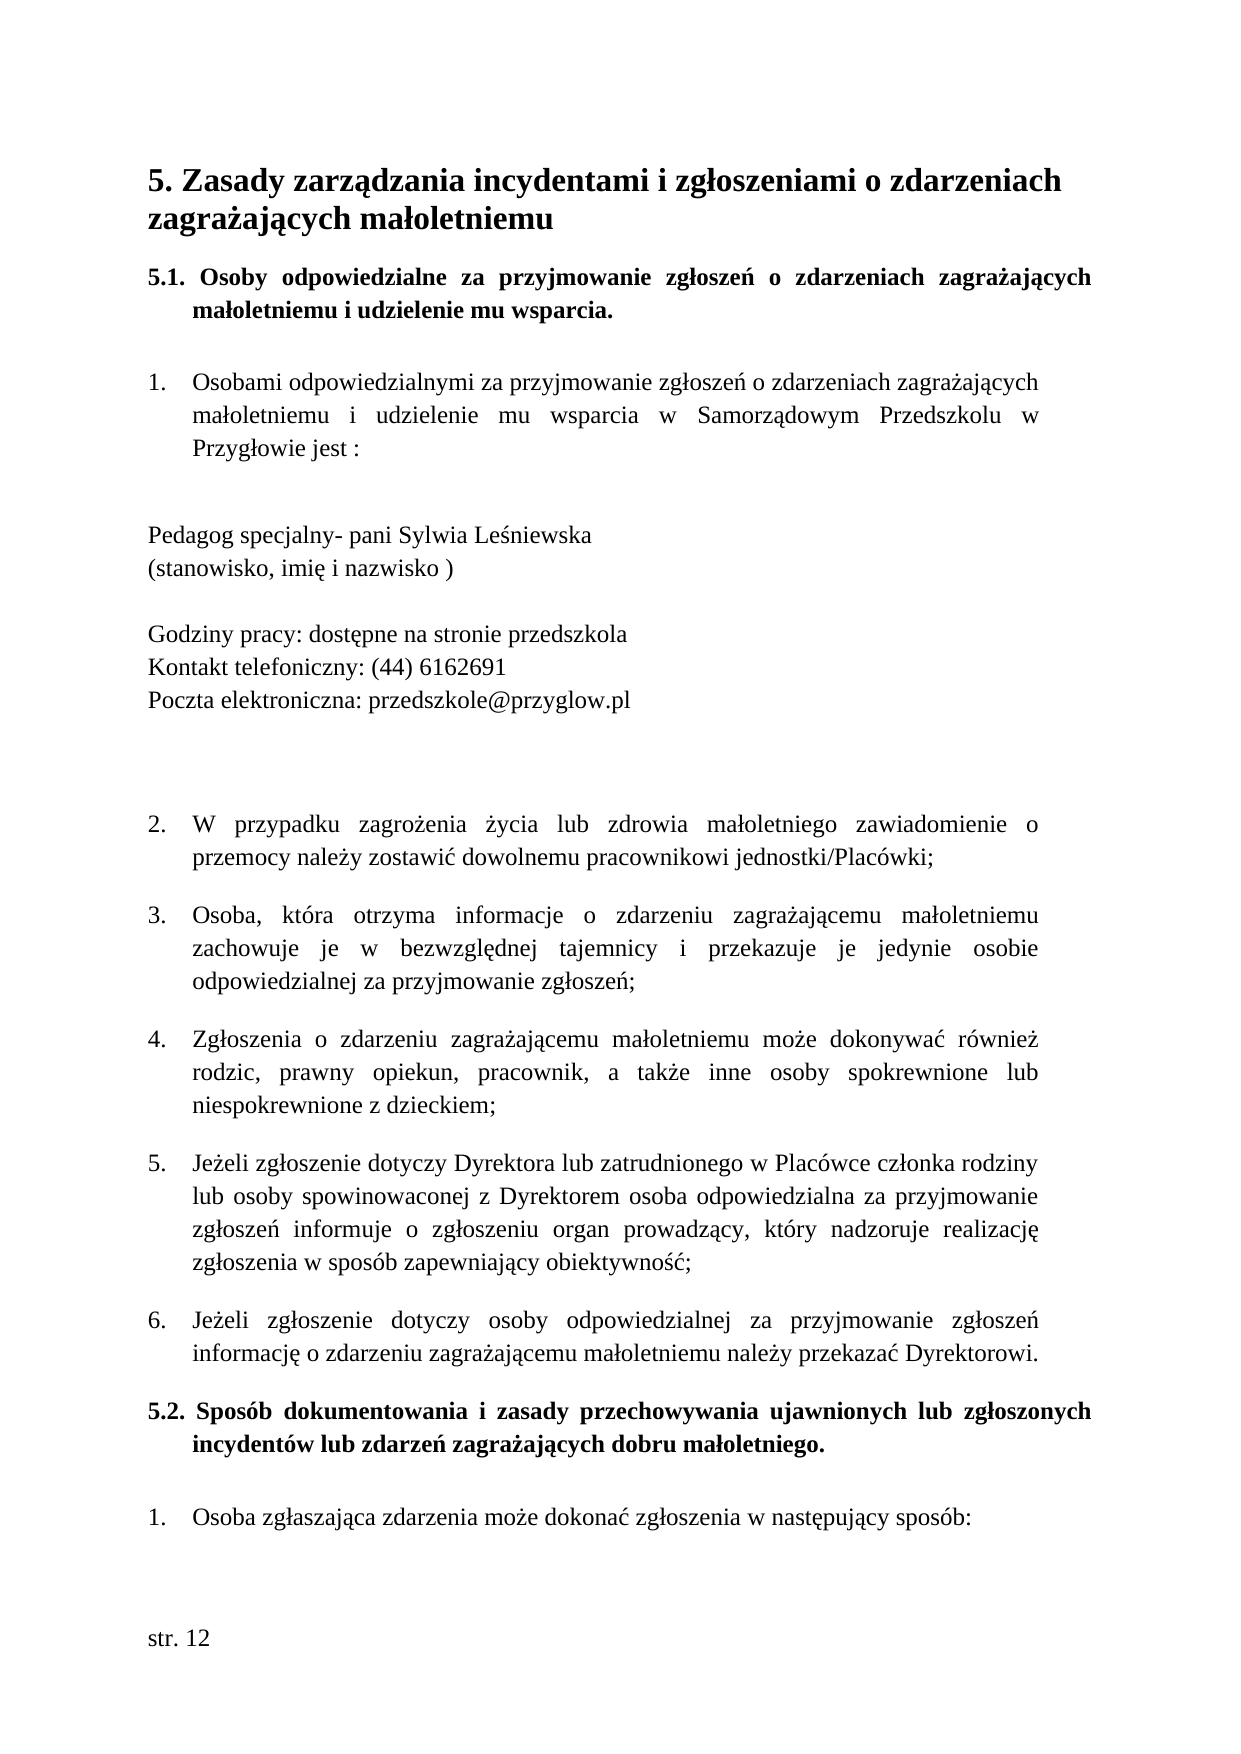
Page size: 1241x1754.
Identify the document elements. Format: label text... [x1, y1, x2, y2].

text Pedagog specjalny- pani Sylwia Leśniewska [148, 520, 1039, 549]
list Jeżeli zgłoszenie dotyczy osoby odpowiedzialnej za przyjmowanie zgłoszeń informację o zdarzeniu zagrażającemu małoletniemu należy przekazać Dyrektorowi. [148, 1305, 1039, 1367]
list Osoba, która otrzyma informacje o zdarzeniu zagrażającemu małoletniemu zachowuje je w bezwzględnej tajemnicy i przekazuje je jedynie osobie odpowiedzialnej za przyjmowanie zgłoszeń; [148, 900, 1039, 995]
text (stanowisko, imię i nazwisko ) [148, 553, 1039, 582]
list Jeżeli zgłoszenie dotyczy Dyrektora lub zatrudnionego w Placówce członka rodziny lub osoby spowinowaconej z Dyrektorem osoba odpowiedzialna za przyjmowanie zgłoszeń informuje o zgłoszeniu organ prowadzący, który nadzoruje realizację zgłoszenia w sposób zapewniający obiektywność; [148, 1148, 1039, 1276]
list Osobami odpowiedzialnymi za przyjmowanie zgłoszeń o zdarzeniach zagrażających małoletniemu i udzielenie mu wsparcia w Samorządowym Przedszkolu w Przygłowie jest : [148, 367, 1039, 462]
text Godziny pracy: dostępne na stronie przedszkola [148, 619, 1039, 648]
list Osoba zgłaszająca zdarzenia może dokonać zgłoszenia w następujący sposób: [148, 1502, 1092, 1531]
subtitle 5.2. Sposób dokumentowania i zasady przechowywania ujawnionych lub zgłoszonych incydentów lub zdarzeń zagrażających dobru małoletniego. [148, 1396, 1092, 1458]
text Kontakt telefoniczny: (44) 6162691 [148, 652, 1039, 681]
subtitle 5. Zasady zarządzania incydentami i zgłoszeniami o zdarzeniach zagrażających małoletniemu [148, 160, 1092, 237]
list Zgłoszenia o zdarzeniu zagrażającemu małoletniemu może dokonywać również rodzic, prawny opiekun, pracownik, a także inne osoby spokrewnione lub niespokrewnione z dzieckiem; [148, 1024, 1039, 1119]
text Poczta elektroniczna: przedszkole@przyglow.pl [148, 685, 1039, 714]
list W przypadku zagrożenia życia lub zdrowia małoletniego zawiadomienie o przemocy należy zostawić dowolnemu pracownikowi jednostki/Placówki; [148, 809, 1039, 871]
subtitle 5.1. Osoby odpowiedzialne za przyjmowanie zgłoszeń o zdarzeniach zagrażających małoletniemu i udzielenie mu wsparcia. [148, 262, 1092, 323]
